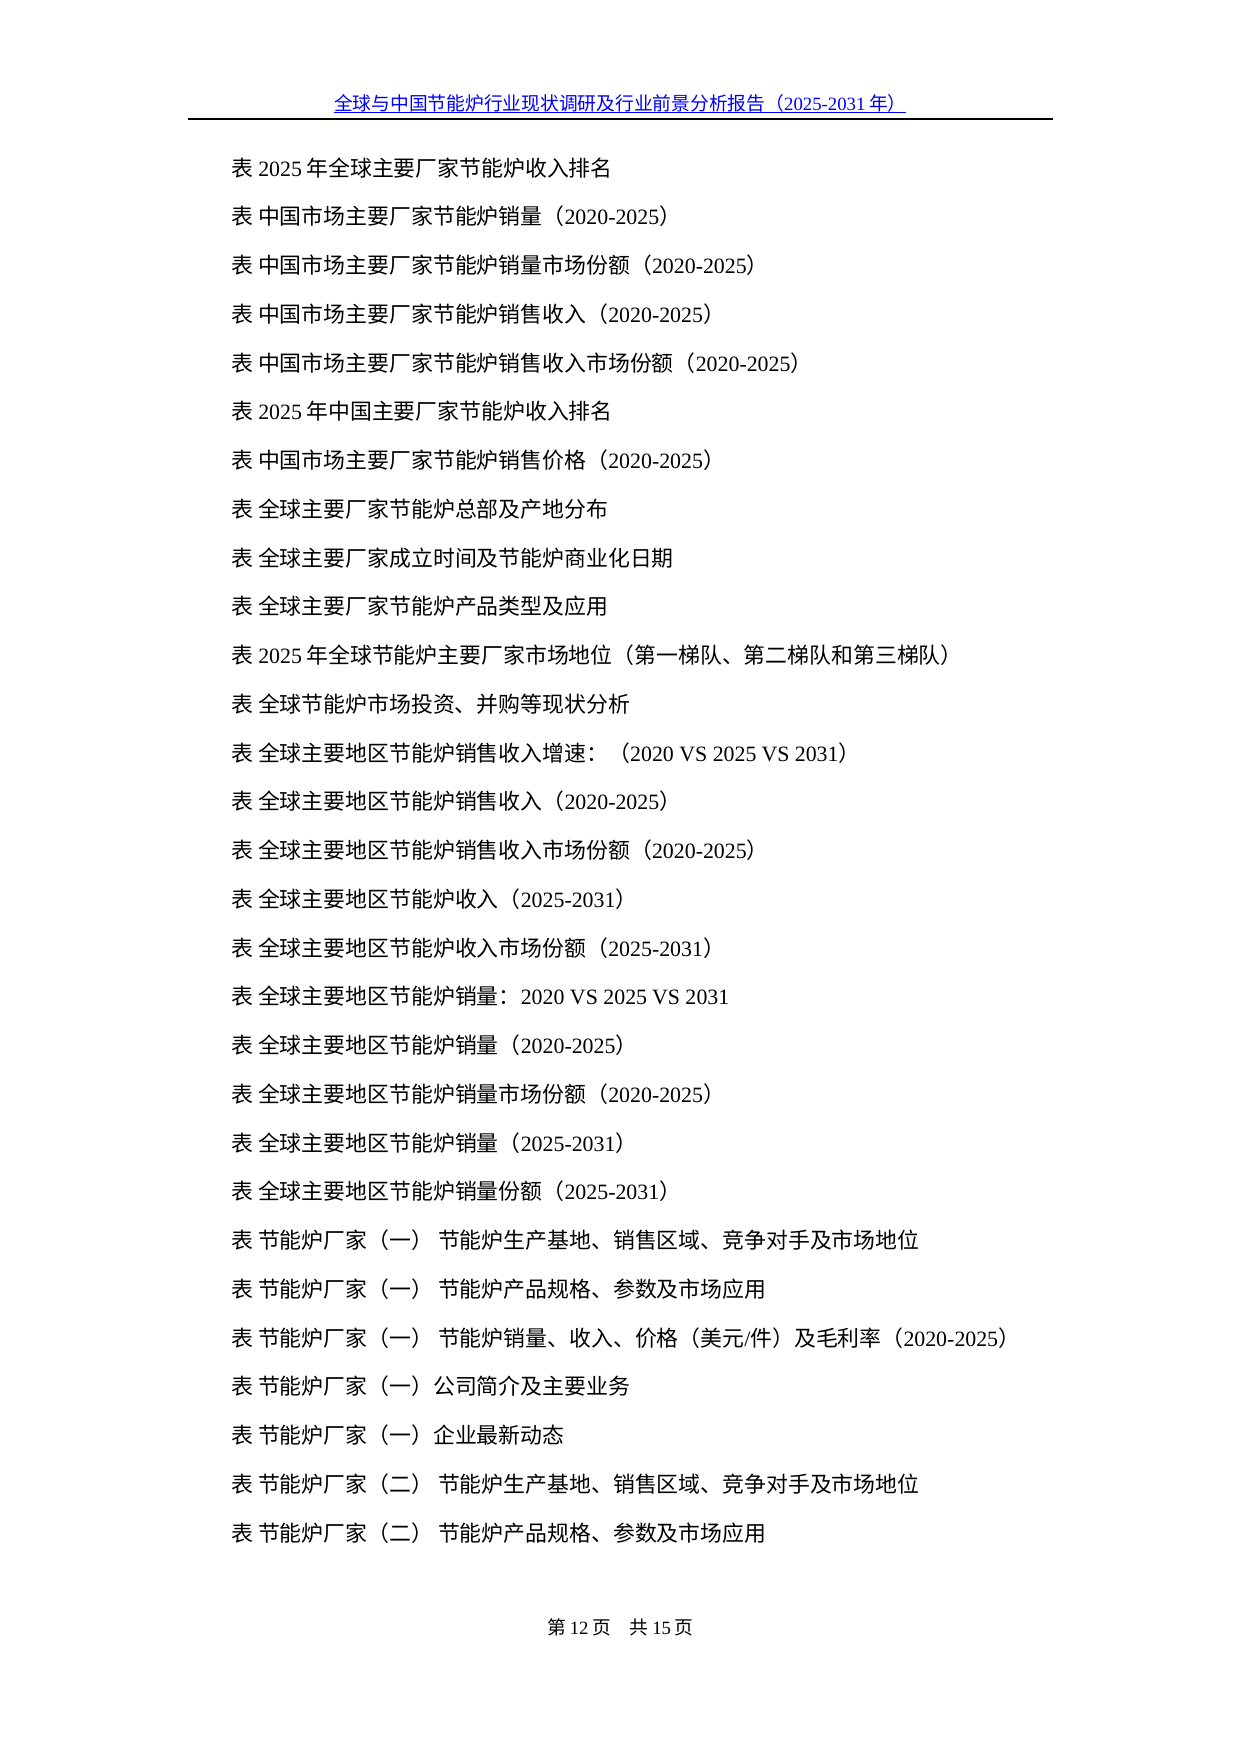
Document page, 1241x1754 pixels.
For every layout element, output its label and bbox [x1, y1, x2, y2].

text [187, 150, 1053, 1548]
